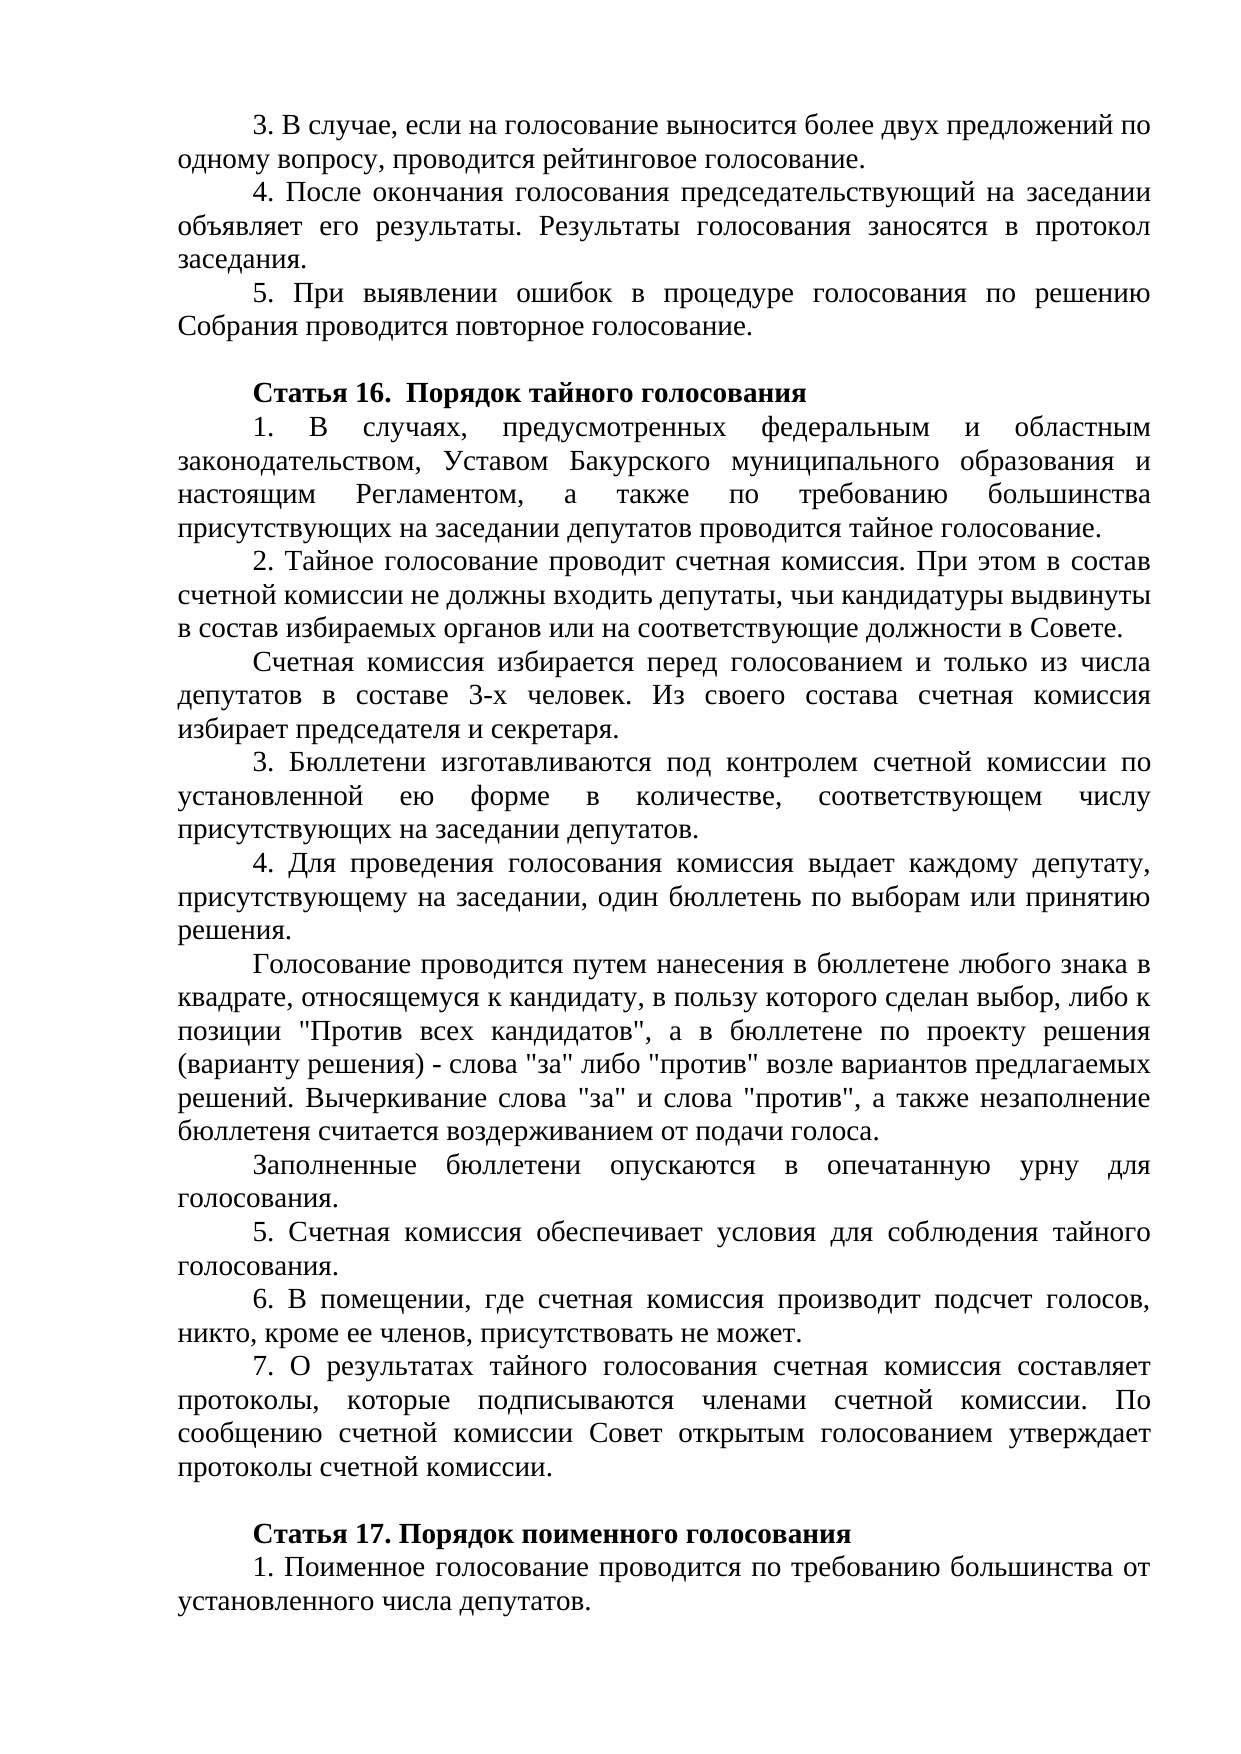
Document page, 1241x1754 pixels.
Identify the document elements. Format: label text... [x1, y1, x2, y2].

text Статья 17. Порядок поименного голосования [252, 1516, 1152, 1549]
text Счетная комиссия избирается перед голосованием и только из числа депутатов в составе 3-х человек. Из своего состава счетная комиссия избирает председателя и секретаря. [177, 644, 1152, 744]
text Заполненные бюллетени опускаются в опечатанную урну для голосования. [177, 1147, 1152, 1214]
text 5. Счетная комиссия обеспечивает условия для соблюдения тайного голосования. [177, 1214, 1152, 1281]
text 6. В помещении, где счетная комиссия производит подсчет голосов, никто, кроме ее членов, присутствовать не может. [177, 1281, 1152, 1348]
text 2. Тайное голосование проводит счетная комиссия. При этом в состав счетной комиссии не должны входить депутаты, чьи кандидатуры выдвинуты в состав избираемых органов или на соответствующие должности в Совете. [177, 543, 1152, 644]
text Голосование проводится путем нанесения в бюллетене любого знака в квадрате, относящемуся к кандидату, в пользу которого сделан выбор, либо к позиции "Против всех кандидатов", а в бюллетене по проекту решения (варианту решения) - слова "за" либо "против" возле вариантов предлагаемых решений. Вычеркивание слова "за" и слова "против", а также незаполнение бюллетеня считается воздерживанием от подачи голоса. [177, 946, 1152, 1147]
text 3. В случае, если на голосование выносится более двух предложений по одному вопросу, проводится рейтинговое голосование. [177, 107, 1152, 174]
text 4. После окончания голосования председательствующий на заседании объявляет его результаты. Результаты голосования заносятся в протокол заседания. [177, 174, 1152, 275]
text 1. В случаях, предусмотренных федеральным и областным законодательством, Уставом Бакурского муниципального образования и настоящим Регламентом, а также по требованию большинства присутствующих на заседании депутатов проводится тайное голосование. [177, 409, 1152, 543]
text 3. Бюллетени изготавливаются под контролем счетной комиссии по установленной ею форме в количестве, соответствующем числу присутствующих на заседании депутатов. [177, 744, 1152, 845]
text 7. О результатах тайного голосования счетная комиссия составляет протоколы, которые подписываются членами счетной комиссии. По сообщению счетной комиссии Совет открытым голосованием утверждает протоколы счетной комиссии. [177, 1348, 1152, 1482]
text 5. При выявлении ошибок в процедуре голосования по решению Собрания проводится повторное голосование. [177, 275, 1152, 342]
text Статья 16. Порядок тайного голосования [252, 376, 1152, 409]
text 1. Поименное голосование проводится по требованию большинства от установленного числа депутатов. [177, 1549, 1152, 1617]
text 4. Для проведения голосования комиссия выдает каждому депутату, присутствующему на заседании, один бюллетень по выборам или принятию решения. [177, 845, 1152, 946]
